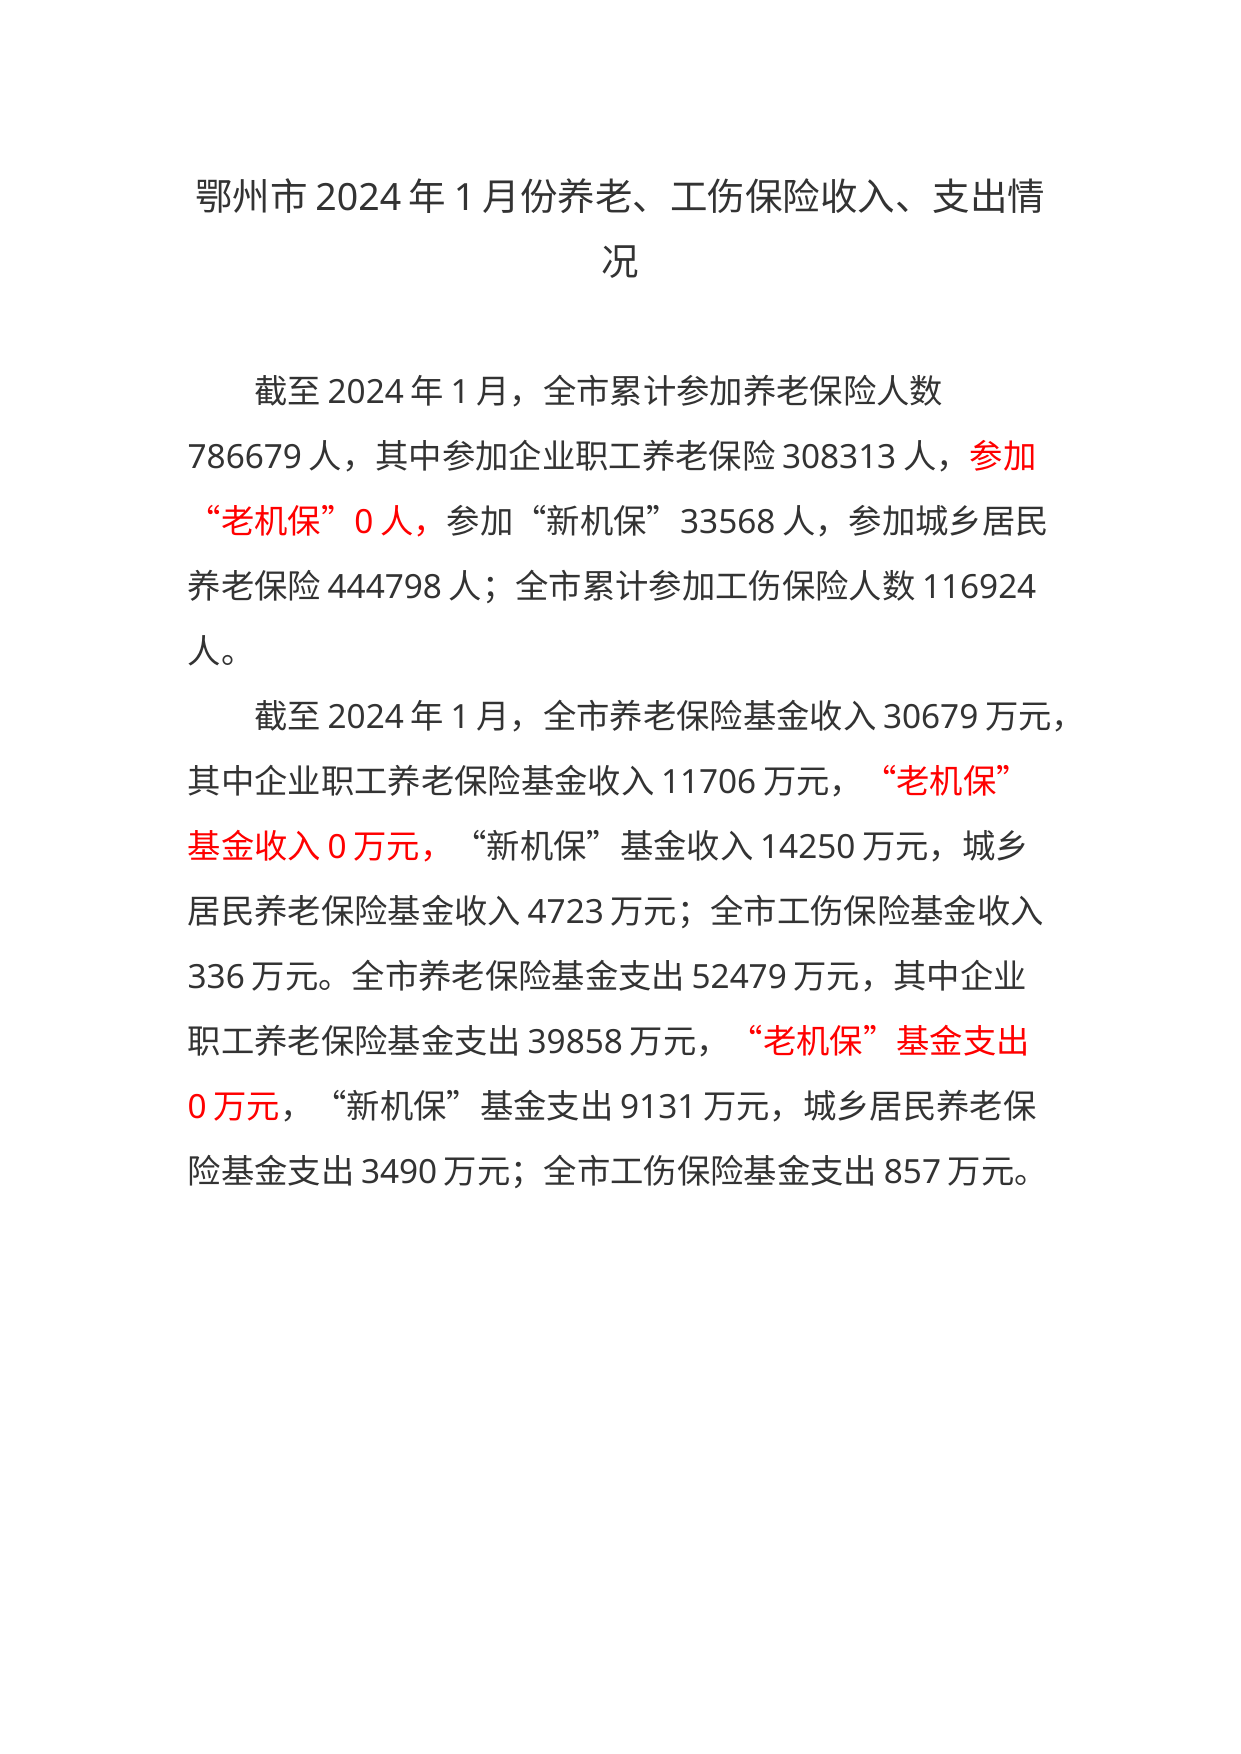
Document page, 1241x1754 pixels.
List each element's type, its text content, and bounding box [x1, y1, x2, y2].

text 截至2024年1月，全市累计参加养老保险人数786679人，其中参加企业职工养老保险308313人，参加“老机保”0人，参加“新机保”33568人，参加城乡居民养老保险444798人；全市累计参加工伤保险人数116924人。 [187, 357, 1053, 682]
text 截至2024年1月，全市养老保险基金收入30679万元，其中企业职工养老保险基金收入11706万元，“老机保”基金收入0万元，“新机保”基金收入14250万元，城乡居民养老保险基金收入4723万元；全市工伤保险基金收入336万元。全市养老保险基金支出52479万元，其中企业职工养老保险基金支出39858万元，“老机保”基金支出0万元，“新机保”基金支出9131万元，城乡居民养老保险基金支出3490万元；全市工伤保险基金支出857万元。 [187, 682, 1053, 1202]
text 鄂州市2024年1月份养老、工伤保险收入、支出情况 [187, 162, 1053, 292]
